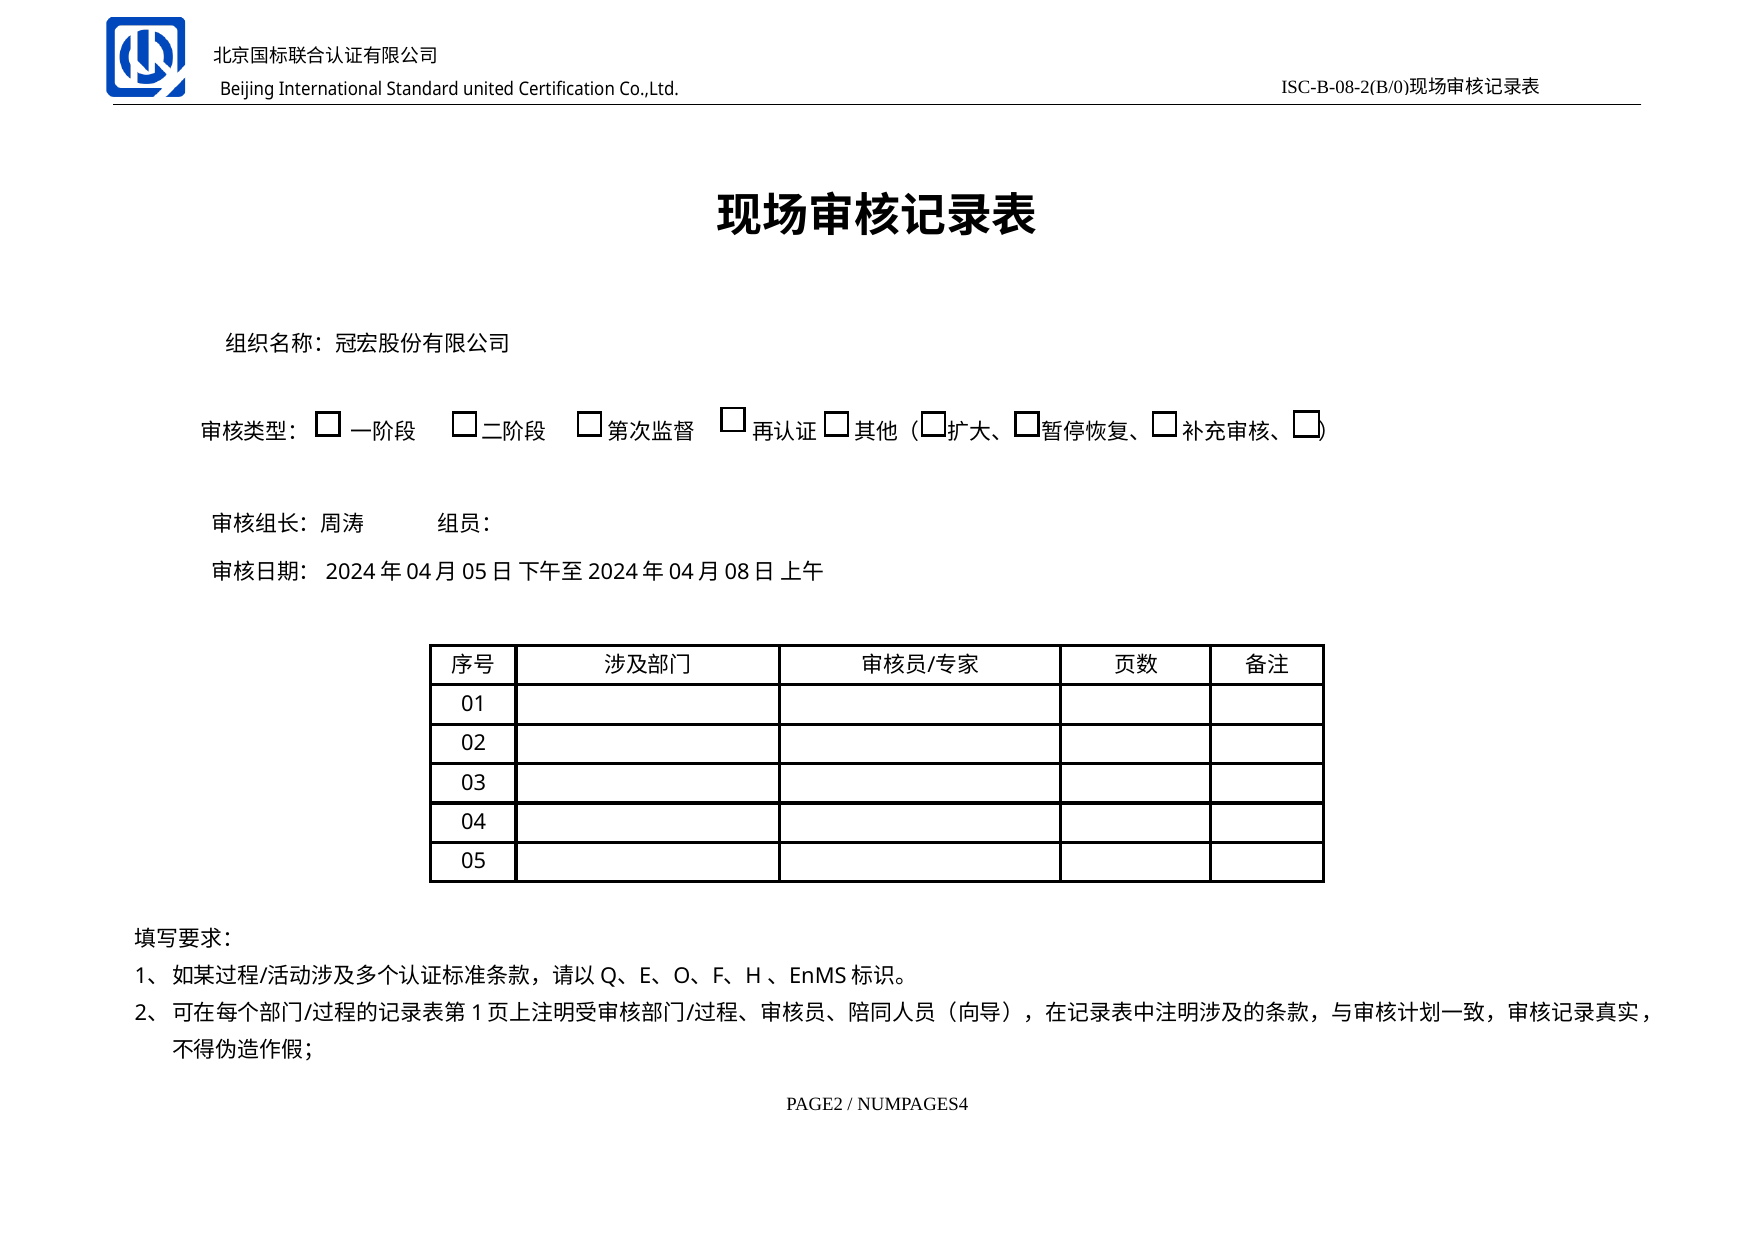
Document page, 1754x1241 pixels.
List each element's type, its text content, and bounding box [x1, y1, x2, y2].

text 填写要求： [112, 920, 1641, 953]
text 审核类型： 一阶段 二阶段 第次监督 再认证 其他（扩大、暂停恢复、补充审核、） [112, 399, 1641, 464]
table_header 涉及部门 [518, 647, 778, 683]
table_cell [1062, 765, 1209, 801]
table_cell [1062, 726, 1209, 762]
table_cell [1062, 686, 1209, 723]
table_cell 01 [432, 686, 514, 723]
table_cell [1062, 844, 1209, 880]
table_cell 04 [432, 805, 514, 841]
table_cell [781, 765, 1059, 801]
table_cell [518, 805, 778, 841]
picture [106, 17, 186, 97]
table_header 页数 [1062, 647, 1209, 683]
table_cell [781, 844, 1059, 880]
table_cell [1212, 805, 1322, 841]
list 如某过程/活动涉及多个认证标准条款，请以Q、E、O、F、H 、EnMS标识。 [134, 957, 1641, 990]
table_cell [518, 726, 778, 762]
table_cell [518, 844, 778, 880]
table_cell [781, 726, 1059, 762]
text 审核组长：周涛 组员： [112, 506, 1641, 538]
table_cell [1212, 726, 1322, 762]
table_header 备注 [1212, 647, 1322, 683]
table_header 序号 [432, 647, 514, 683]
table_cell 03 [432, 765, 514, 801]
text 组织名称：冠宏股份有限公司 [112, 326, 1641, 358]
text 现场审核记录表 [112, 163, 1641, 261]
table_cell [1062, 805, 1209, 841]
table_cell 02 [432, 726, 514, 762]
table_cell [518, 686, 778, 723]
table_cell [1212, 765, 1322, 801]
table_cell [518, 765, 778, 801]
table_cell 05 [432, 844, 514, 880]
text 审核日期： 2024年04月05日 下午至2024年04月08日 上午 [112, 554, 1641, 587]
table_cell [1212, 844, 1322, 880]
table_cell [1212, 686, 1322, 723]
table_cell [781, 805, 1059, 841]
table_header 审核员/专家 [781, 647, 1059, 683]
table_cell [781, 686, 1059, 723]
list 可在每个部门/过程的记录表第1页上注明受审核部门/过程、审核员、陪同人员（向导），在记录表中注明涉及的条款，与审核计划一致，审核记录真实，不得伪造作假； [134, 994, 1641, 1064]
